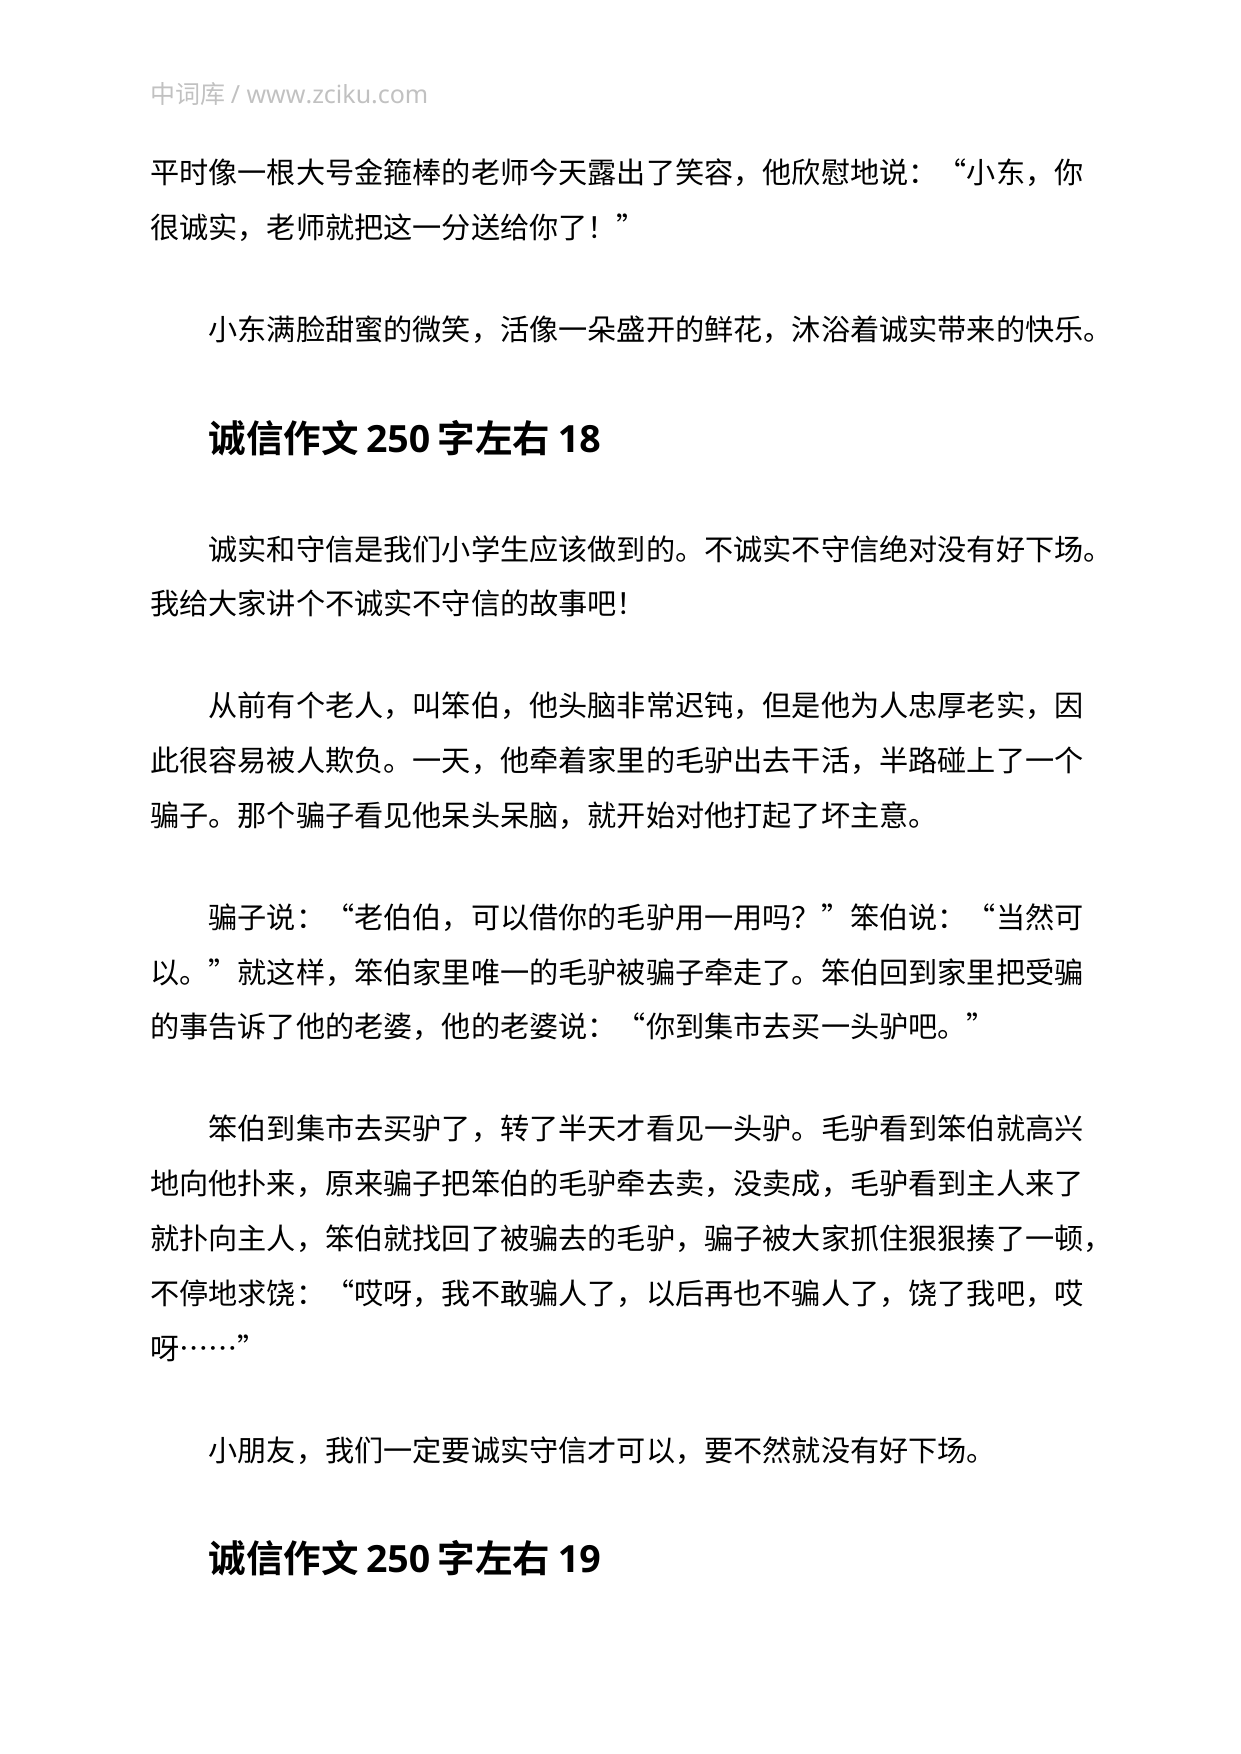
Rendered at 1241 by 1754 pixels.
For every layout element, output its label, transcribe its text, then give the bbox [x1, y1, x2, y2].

text 小东满脸甜蜜的微笑，活像一朵盛开的鲜花，沐浴着诚实带来的快乐。 [150, 307, 1090, 349]
text 诚信作文250字左右18 [150, 408, 1090, 463]
text 小朋友，我们一定要诚实守信才可以，要不然就没有好下场。 [150, 1427, 1090, 1469]
text 诚实和守信是我们小学生应该做到的。不诚实不守信绝对没有好下场。我给大家讲个不诚实不守信的故事吧！ [150, 526, 1090, 623]
text 从前有个老人，叫笨伯，他头脑非常迟钝，但是他为人忠厚老实，因此很容易被人欺负。一天，他牵着家里的毛驴出去干活，半路碰上了一个骗子。那个骗子看见他呆头呆脑，就开始对他打起了坏主意。 [150, 683, 1090, 835]
text 笨伯到集市去买驴了，转了半天才看见一头驴。毛驴看到笨伯就高兴地向他扑来，原来骗子把笨伯的毛驴牵去卖，没卖成，毛驴看到主人来了就扑向主人，笨伯就找回了被骗去的毛驴，骗子被大家抓住狠狠揍了一顿，不停地求饶：“哎呀，我不敢骗人了，以后再也不骗人了，饶了我吧，哎呀……” [150, 1106, 1090, 1368]
text 骗子说：“老伯伯，可以借你的毛驴用一用吗？”笨伯说：“当然可以。”就这样，笨伯家里唯一的毛驴被骗子牵走了。笨伯回到家里把受骗的事告诉了他的老婆，他的老婆说：“你到集市去买一头驴吧。” [150, 894, 1090, 1046]
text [150, 150, 1090, 247]
text 诚信作文250字左右19 [150, 1529, 1090, 1583]
